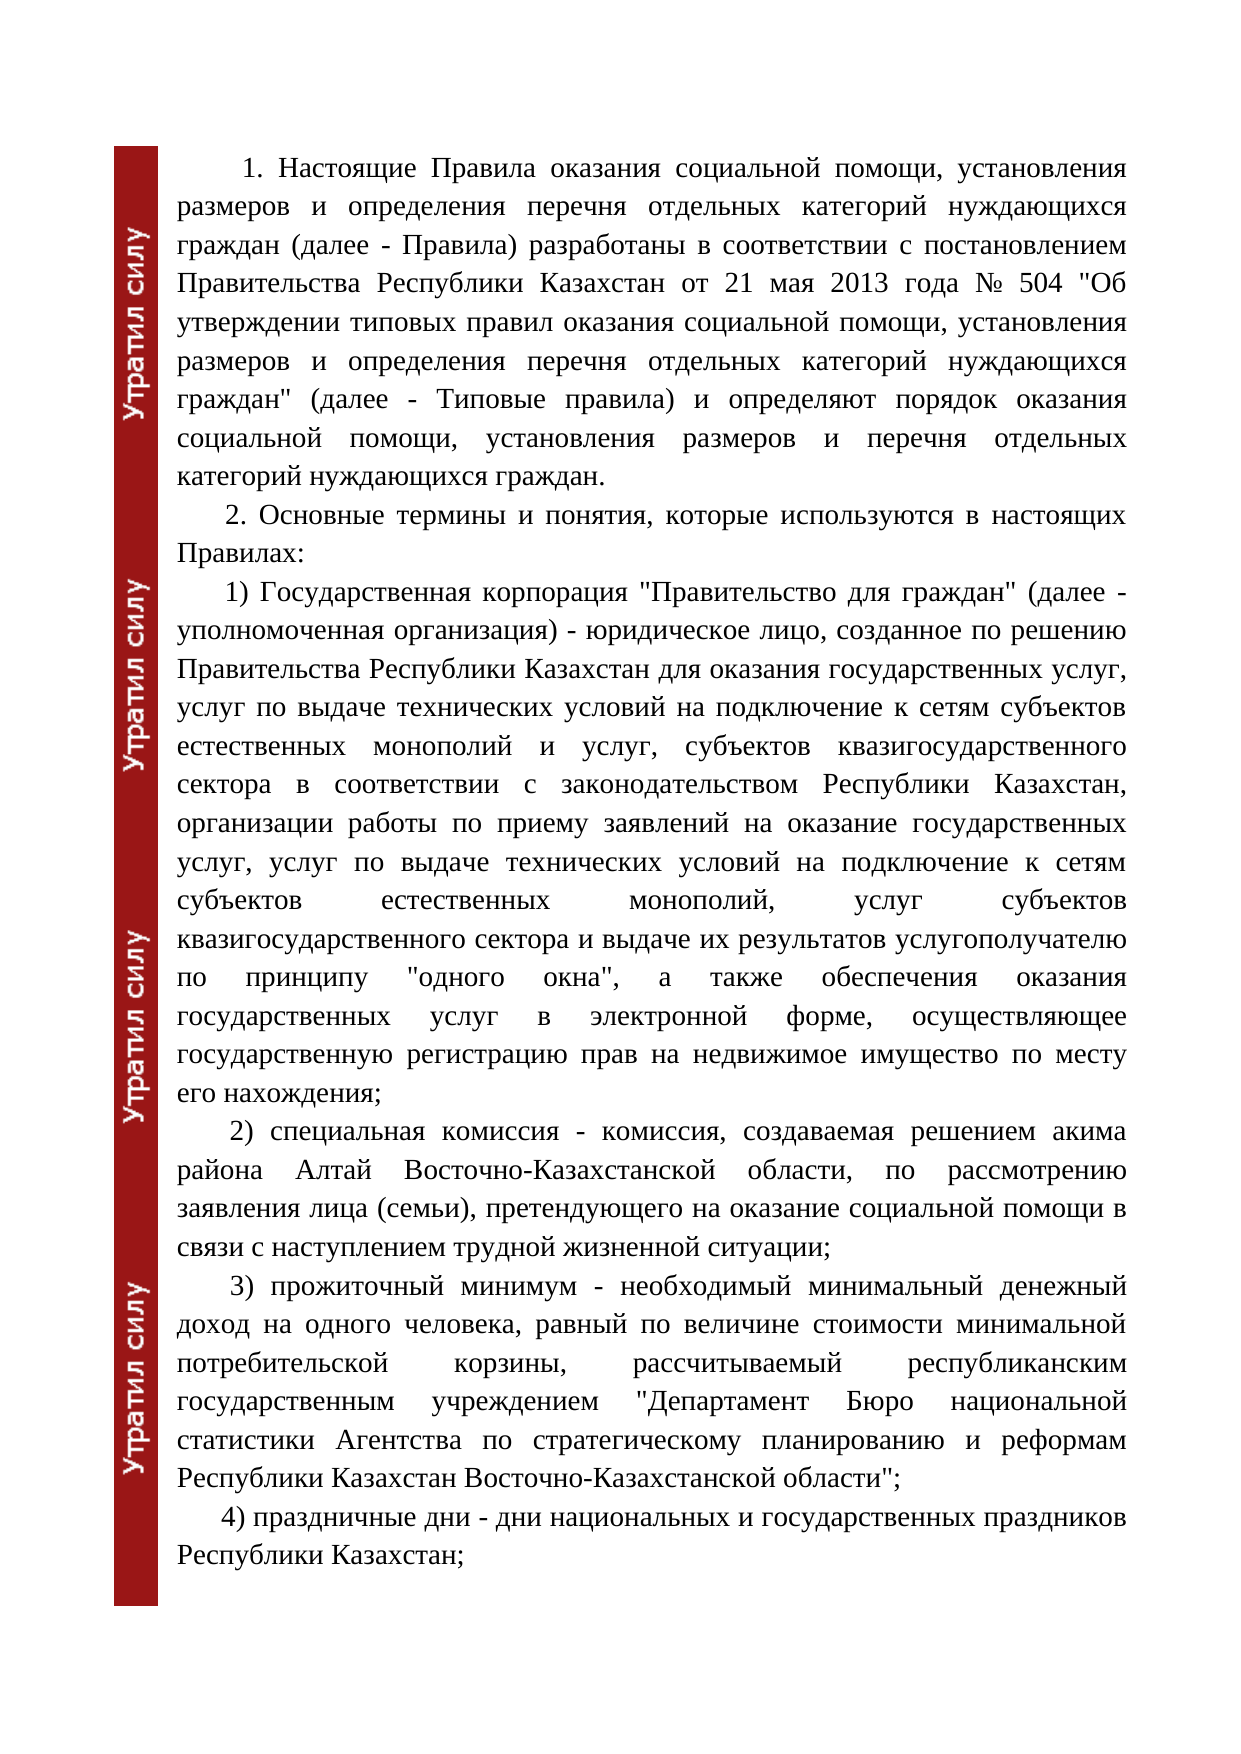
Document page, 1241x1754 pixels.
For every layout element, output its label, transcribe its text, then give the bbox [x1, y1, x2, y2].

picture [114, 1571, 158, 1606]
text 1) Государственная корпорация "Правительство для граждан" (далее - уполномоченная организация) - юридическое лицо, созданное по решению Правительства Республики Казахстан для оказания государственных услуг, услуг по выдаче технических условий на подключение к сетям субъектов естественных монополий и услуг, субъектов квазигосударственного сектора в соответствии с законодательством Республики Казахстан, организации работы по приему заявлений на оказание государственных услуг, услуг по выдаче технических условий на подключение к сетям субъектов естественных монополий, услуг субъектов квазигосударственного сектора и выдаче их результатов услугополучателю по принципу "одного окна", а также обеспечения оказания государственных услуг в электронной форме, осуществляющее государственную регистрацию прав на недвижимое имущество по месту его нахождения; [112, 574, 1128, 1108]
picture [114, 1494, 158, 1499]
picture [114, 1108, 158, 1113]
picture [114, 569, 158, 574]
text 1. Настоящие Правила оказания социальной помощи, установления размеров и определения перечня отдельных категорий нуждающихся граждан (далее - Правила) разработаны в соответствии с постановлением Правительства Республики Казахстан от 21 мая 2013 года № 504 "Об утверждении типовых правил оказания социальной помощи, установления размеров и определения перечня отдельных категорий нуждающихся граждан" (далее - Типовые правила) и определяют порядок оказания социальной помощи, установления размеров и перечня отдельных категорий нуждающихся граждан. [112, 150, 1128, 492]
picture [114, 146, 158, 150]
text 2. Основные термины и понятия, которые используются в настоящих Правилах: [112, 497, 1128, 569]
picture [114, 492, 158, 497]
text 2) специальная комиссия - комиссия, создаваемая решением акима района Алтай Восточно-Казахстанской области, по рассмотрению заявления лица (семьи), претендующего на оказание социальной помощи в связи с наступлением трудной жизненной ситуации; [112, 1113, 1128, 1263]
picture [114, 1263, 158, 1268]
text 4) праздничные дни - дни национальных и государственных праздников Республики Казахстан; [112, 1499, 1128, 1571]
text 3) прожиточный минимум - необходимый минимальный денежный доход на одного человека, равный по величине стоимости минимальной потребительской корзины, рассчитываемый республиканским государственным учреждением "Департамент Бюро национальной статистики Агентства по стратегическому планированию и реформам Республики Казахстан Восточно-Казахстанской области"; [112, 1268, 1128, 1494]
